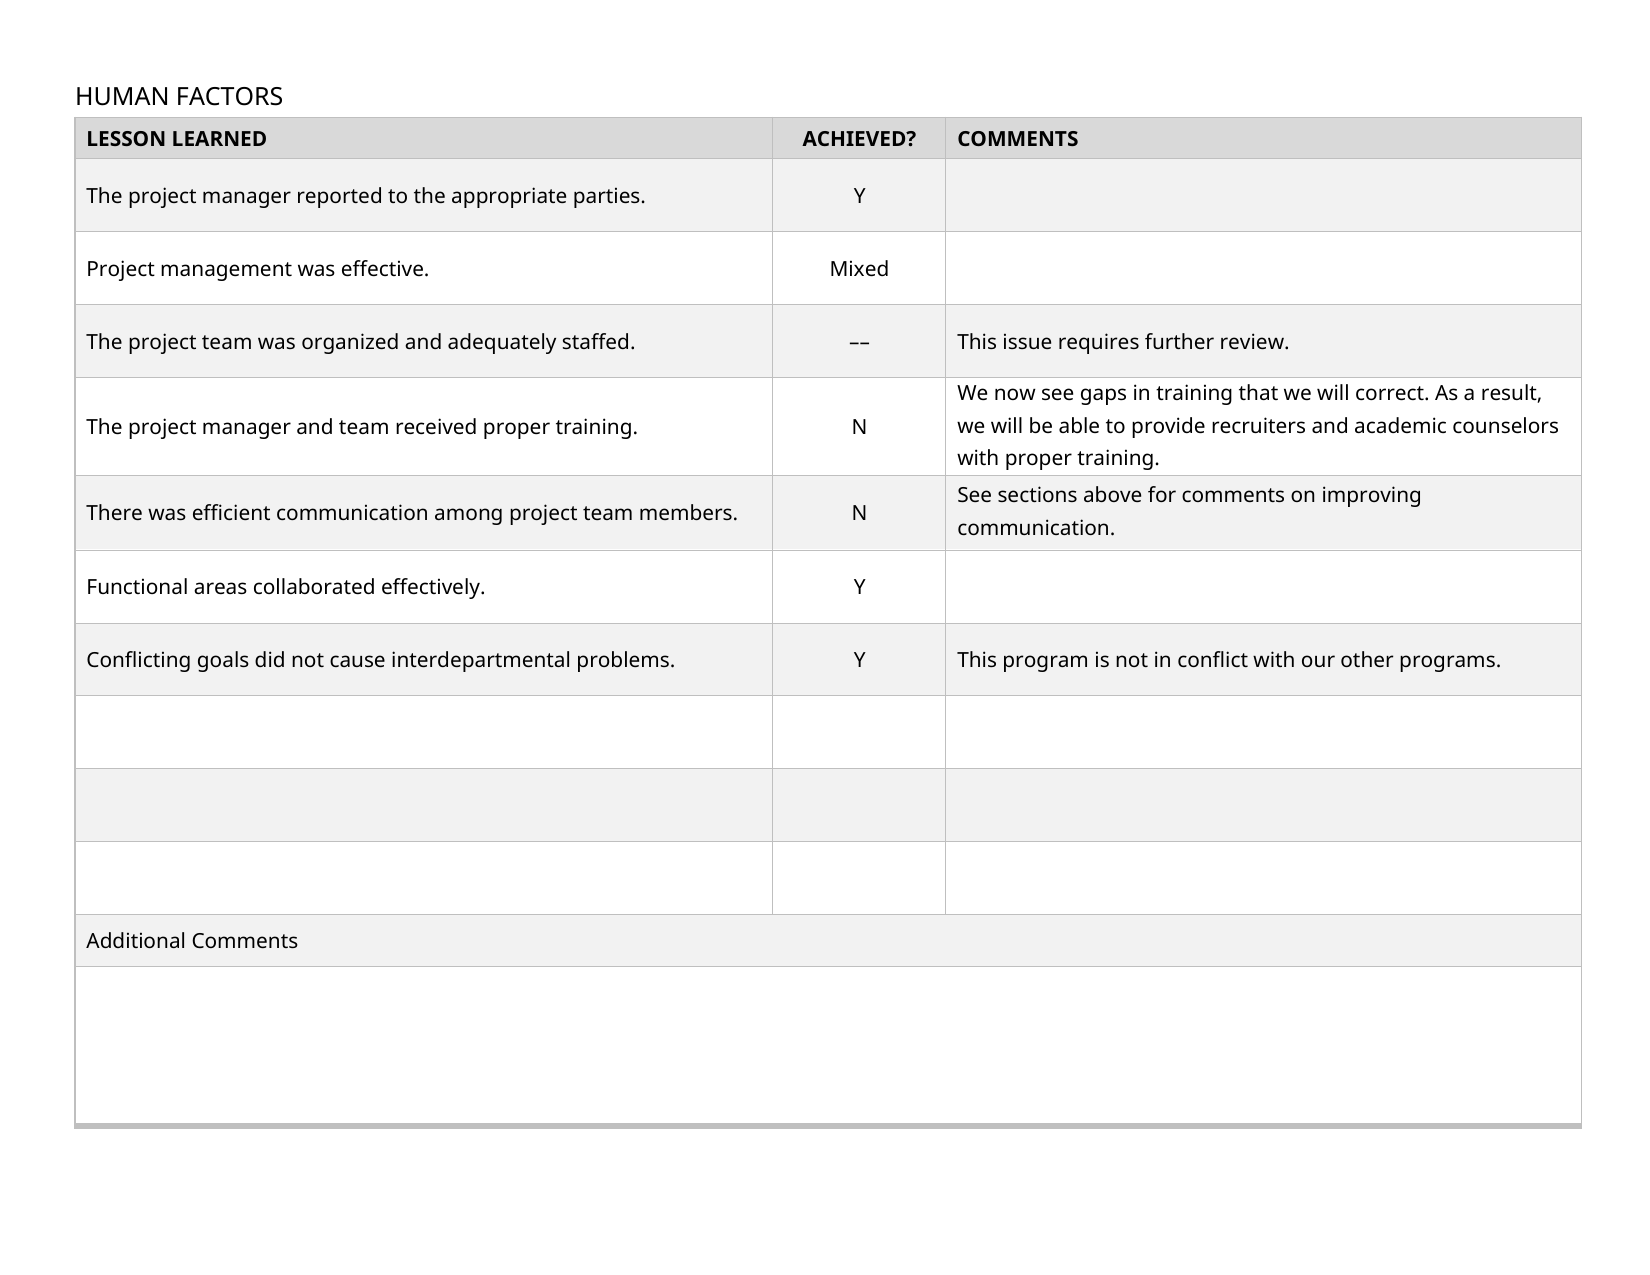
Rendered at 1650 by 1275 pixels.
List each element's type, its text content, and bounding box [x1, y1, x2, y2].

table_cell –– [773, 305, 945, 377]
table_cell [76, 842, 772, 914]
table_cell Mixed [773, 232, 945, 304]
table_cell We now see gaps in training that we will correct. As a result, we will be able to provide recruiters and academic counselors with proper training. [946, 378, 1581, 474]
table_cell N [773, 378, 945, 474]
table_cell See sections above for comments on improving communication. [946, 476, 1581, 549]
table_cell LESSON LEARNED [76, 118, 772, 158]
table_cell There was efficient communication among project team members. [76, 476, 772, 549]
table_cell [773, 842, 945, 914]
table_header HUMAN FACTORS [75, 75, 1581, 117]
table_cell ACHIEVED? [773, 118, 945, 158]
table_cell [773, 696, 945, 768]
table_cell The project manager reported to the appropriate parties. [76, 159, 772, 231]
table_cell This program is not in conflict with our other programs. [946, 624, 1581, 695]
table_cell [76, 769, 772, 841]
table_cell [773, 769, 945, 841]
table_cell [946, 551, 1581, 622]
table_cell Conflicting goals did not cause interdepartmental problems. [76, 624, 772, 695]
table_cell This issue requires further review. [946, 305, 1581, 377]
table_cell Y [773, 624, 945, 695]
table_cell [76, 967, 1581, 1122]
table_cell Y [773, 551, 945, 622]
table_cell The project manager and team received proper training. [76, 378, 772, 474]
table_cell Functional areas collaborated effectively. [76, 551, 772, 622]
table_cell The project team was organized and adequately staffed. [76, 305, 772, 377]
table_cell COMMENTS [946, 118, 1581, 158]
table_cell [946, 769, 1581, 841]
table_cell [76, 696, 772, 768]
table_cell Project management was effective. [76, 232, 772, 304]
table_cell [946, 232, 1581, 304]
table_cell [946, 159, 1581, 231]
table_cell Additional Comments [76, 915, 1581, 966]
table_cell N [773, 476, 945, 549]
table_cell [946, 842, 1581, 914]
table_cell Y [773, 159, 945, 231]
table_cell [946, 696, 1581, 768]
